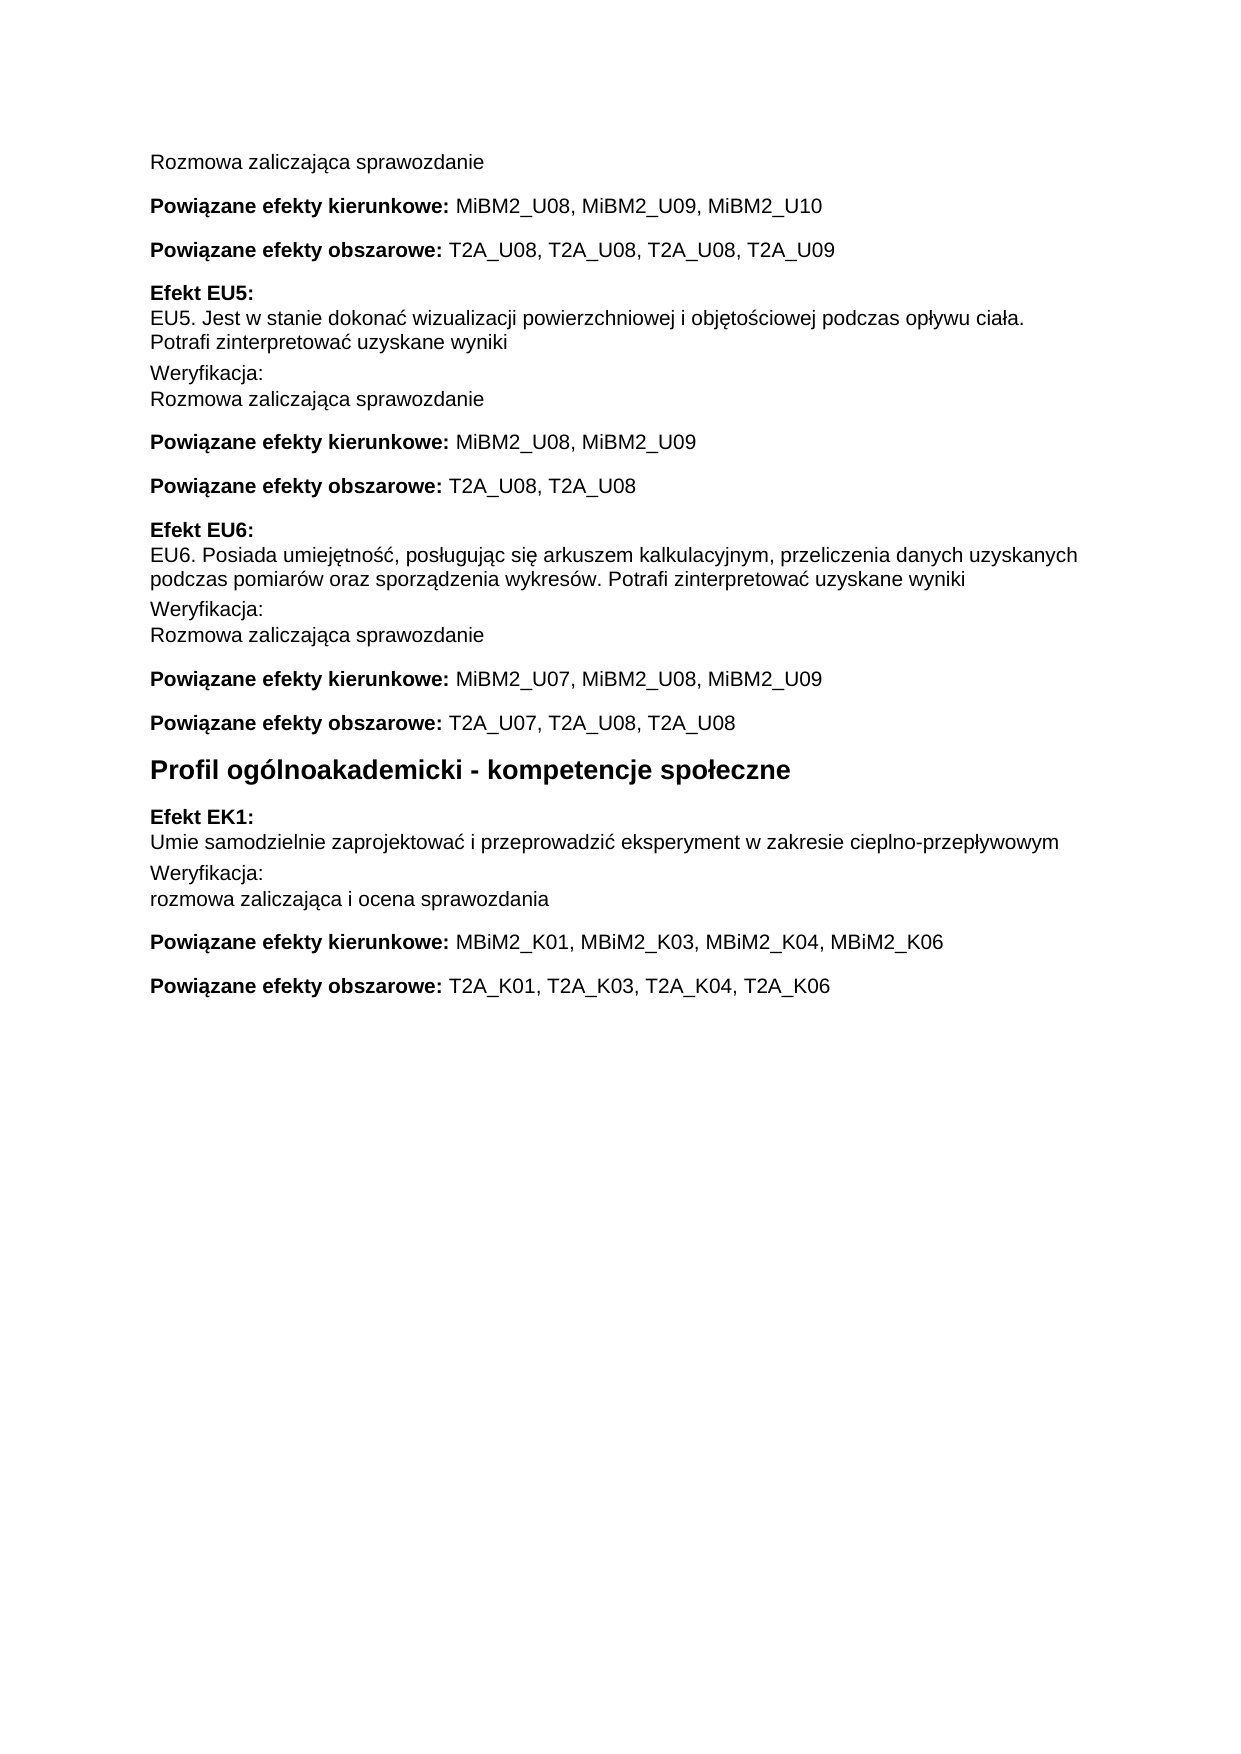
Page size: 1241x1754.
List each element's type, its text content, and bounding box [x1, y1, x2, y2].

text Efekt EU6: [150, 518, 1090, 542]
text Rozmowa zaliczająca sprawozdanie [150, 386, 1090, 410]
text Weryfikacja: [150, 597, 1090, 621]
text Powiązane efekty kierunkowe: MiBM2_U07, MiBM2_U08, MiBM2_U09 [150, 667, 1090, 691]
text Weryfikacja: [150, 860, 1090, 884]
text Powiązane efekty obszarowe: T2A_U08, T2A_U08 [150, 474, 1090, 498]
text Powiązane efekty kierunkowe: MBiM2_K01, MBiM2_K03, MBiM2_K04, MBiM2_K06 [150, 930, 1090, 954]
text Powiązane efekty obszarowe: T2A_U07, T2A_U08, T2A_U08 [150, 710, 1090, 734]
text rozmowa zaliczająca i ocena sprawozdania [150, 886, 1090, 910]
text Rozmowa zaliczająca sprawozdanie [150, 150, 1090, 174]
text Powiązane efekty kierunkowe: MiBM2_U08, MiBM2_U09 [150, 430, 1090, 454]
text Powiązane efekty obszarowe: T2A_U08, T2A_U08, T2A_U08, T2A_U09 [150, 237, 1090, 261]
text Efekt EU5: [150, 281, 1090, 305]
text Weryfikacja: [150, 360, 1090, 384]
text EU5. Jest w stanie dokonać wizualizacji powierzchniowej i objętościowej podczas opływu ciała. Potrafi zinterpretować uzyskane wyniki [150, 306, 1090, 354]
text Powiązane efekty obszarowe: T2A_K01, T2A_K03, T2A_K04, T2A_K06 [150, 974, 1090, 998]
text Rozmowa zaliczająca sprawozdanie [150, 623, 1090, 647]
text Efekt EK1: [150, 805, 1090, 829]
text Powiązane efekty kierunkowe: MiBM2_U08, MiBM2_U09, MiBM2_U10 [150, 194, 1090, 218]
subtitle Profil ogólnoakademicki - kompetencje społeczne [150, 754, 1090, 785]
text EU6. Posiada umiejętność, posługując się arkuszem kalkulacyjnym, przeliczenia danych uzyskanych podczas pomiarów oraz sporządzenia wykresów. Potrafi zinterpretować uzyskane wyniki [150, 543, 1090, 591]
text Umie samodzielnie zaprojektować i przeprowadzić eksperyment w zakresie cieplno-przepływowym [150, 830, 1090, 854]
